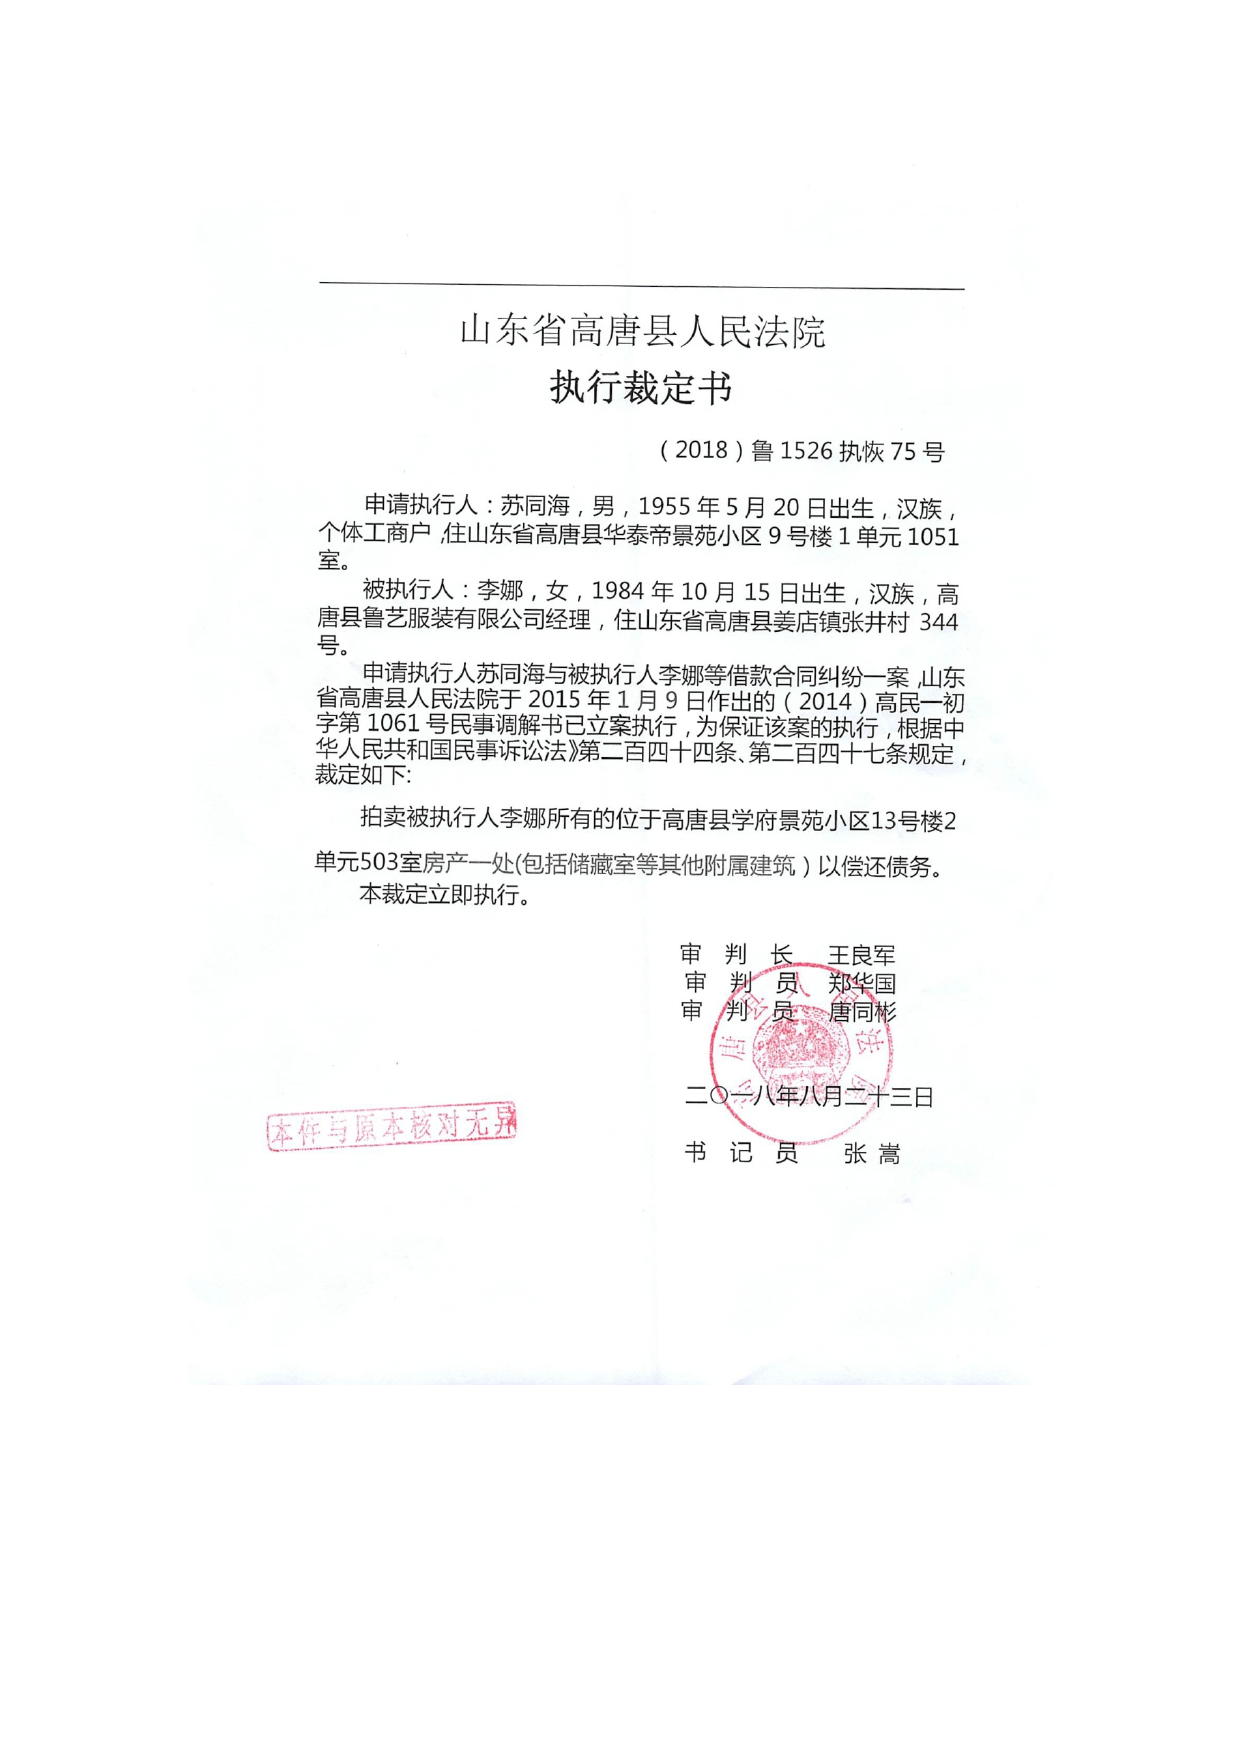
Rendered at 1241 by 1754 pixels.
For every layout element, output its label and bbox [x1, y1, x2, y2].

picture [187, 162, 1053, 1385]
